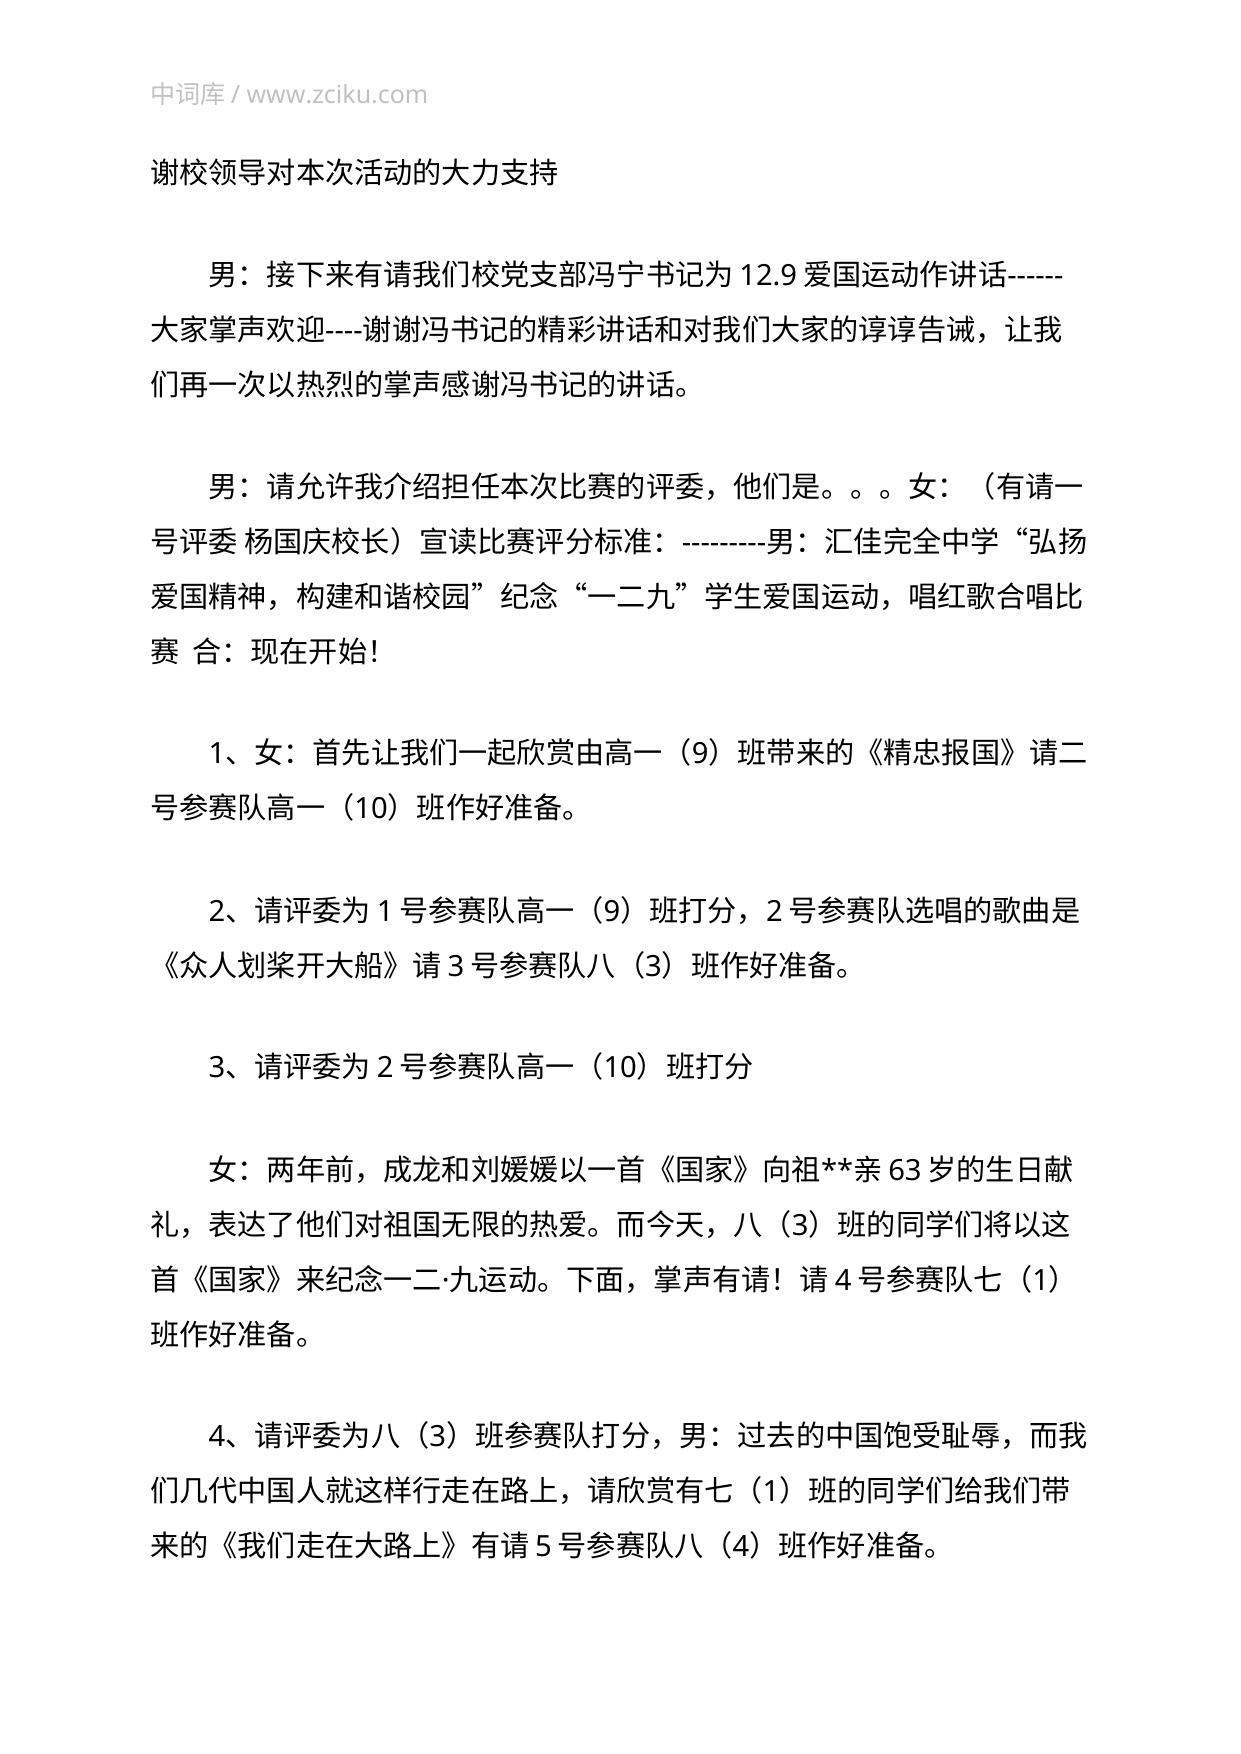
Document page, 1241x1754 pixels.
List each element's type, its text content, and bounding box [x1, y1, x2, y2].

text 男：请允许我介绍担任本次比赛的评委，他们是。。。女：（有请一号评委 杨国庆校长）宣读比赛评分标准：---------男：汇佳完全中学“弘扬爱国精神，构建和谐校园”纪念“一二九”学生爱国运动，唱红歌合唱比赛 合：现在开始！ [150, 463, 1090, 671]
text 3、请评委为2号参赛队高一（10）班打分 [150, 1044, 1090, 1086]
text 女：两年前，成龙和刘媛媛以一首《国家》向祖**亲63岁的生日献礼，表达了他们对祖国无限的热爱。而今天，八（3）班的同学们将以这首《国家》来纪念一二·九运动。下面，掌声有请！请4号参赛队七（1）班作好准备。 [150, 1146, 1090, 1353]
text 1、女：首先让我们一起欣赏由高一（9）班带来的《精忠报国》请二号参赛队高一（10）班作好准备。 [150, 730, 1090, 827]
text 男：接下来有请我们校党支部冯宁书记为12.9爱国运动作讲话------大家掌声欢迎----谢谢冯书记的精彩讲话和对我们大家的谆谆告诫，让我们再一次以热烈的掌声感谢冯书记的讲话。 [150, 252, 1090, 404]
text 2、请评委为1号参赛队高一（9）班打分，2号参赛队选唱的歌曲是《众人划桨开大船》请3号参赛队八（3）班作好准备。 [150, 887, 1090, 984]
text 4、请评委为八（3）班参赛队打分，男：过去的中国饱受耻辱，而我们几代中国人就这样行走在路上，请欣赏有七（1）班的同学们给我们带来的《我们走在大路上》有请5号参赛队八（4）班作好准备。 [150, 1413, 1090, 1565]
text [150, 150, 1090, 192]
